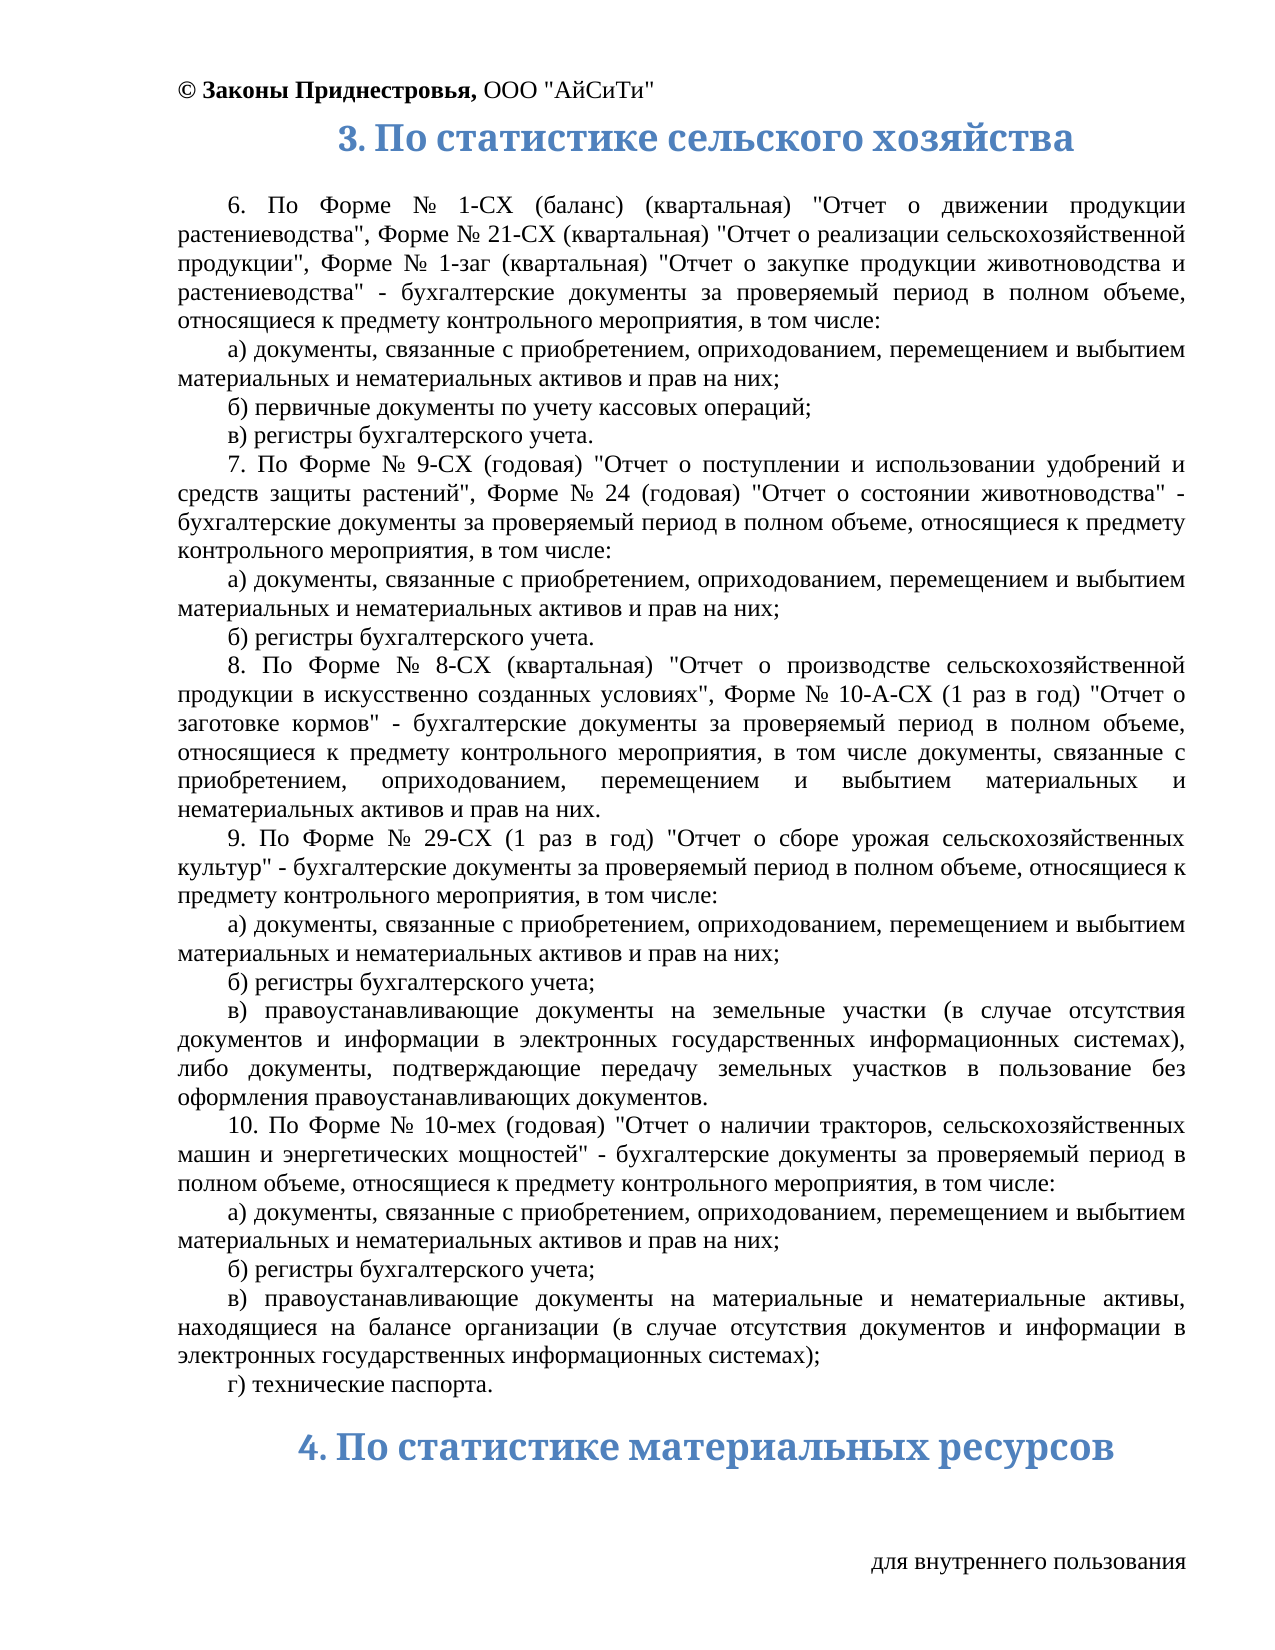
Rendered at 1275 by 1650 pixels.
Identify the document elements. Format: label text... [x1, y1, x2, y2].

text б) первичные документы по учету кассовых операций; [177, 392, 1186, 420]
text в) правоустанавливающие документы на материальные и нематериальные активы, находящиеся на балансе организации (в случае отсутствия документов и информации в электронных государственных информационных системах); [177, 1283, 1186, 1369]
subtitle 3. По статистике сельского хозяйства [177, 118, 1186, 161]
text 10. По Форме № 10-мех (годовая) "Отчет о наличии тракторов, сельскохозяйственных машин и энергетических мощностей" - бухгалтерские документы за проверяемый период в полном объеме, относящиеся к предмету контрольного мероприятия, в том числе: [177, 1110, 1186, 1197]
text б) регистры бухгалтерского учета; [177, 1254, 1186, 1283]
text в) правоустанавливающие документы на земельные участки (в случае отсутствия документов и информации в электронных государственных информационных системах), либо документы, подтверждающие передачу земельных участков в пользование без оформления правоустанавливающих документов. [177, 995, 1186, 1110]
text 7. По Форме № 9-СХ (годовая) "Отчет о поступлении и использовании удобрений и средств защиты растений", Форме № 24 (годовая) "Отчет о состоянии животноводства" - бухгалтерские документы за проверяемый период в полном объеме, относящиеся к предмету контрольного мероприятия, в том числе: [177, 449, 1186, 564]
text в) регистры бухгалтерского учета. [177, 420, 1186, 449]
text г) технические паспорта. [177, 1369, 1186, 1398]
text 6. По Форме № 1-СХ (баланс) (квартальная) "Отчет о движении продукции растениеводства", Форме № 21-СХ (квартальная) "Отчет о реализации сельскохозяйственной продукции", Форме № 1-заг (квартальная) "Отчет о закупке продукции животноводства и растениеводства" - бухгалтерские документы за проверяемый период в полном объеме, относящиеся к предмету контрольного мероприятия, в том числе: [177, 190, 1186, 334]
text 8. По Форме № 8-СХ (квартальная) "Отчет о производстве сельскохозяйственной продукции в искусственно созданных условиях", Форме № 10-А-СХ (1 раз в год) "Отчет о заготовке кормов" - бухгалтерские документы за проверяемый период в полном объеме, относящиеся к предмету контрольного мероприятия, в том числе документы, связанные с приобретением, оприходованием, перемещением и выбытием материальных и нематериальных активов и прав на них. [177, 650, 1186, 823]
text а) документы, связанные с приобретением, оприходованием, перемещением и выбытием материальных и нематериальных активов и прав на них; [177, 564, 1186, 622]
text б) регистры бухгалтерского учета; [177, 967, 1186, 995]
subtitle 4. По статистике материальных ресурсов [177, 1427, 1186, 1470]
text а) документы, связанные с приобретением, оприходованием, перемещением и выбытием материальных и нематериальных активов и прав на них; [177, 909, 1186, 967]
text а) документы, связанные с приобретением, оприходованием, перемещением и выбытием материальных и нематериальных активов и прав на них; [177, 334, 1186, 392]
text а) документы, связанные с приобретением, оприходованием, перемещением и выбытием материальных и нематериальных активов и прав на них; [177, 1197, 1186, 1254]
text 9. По Форме № 29-СХ (1 раз в год) "Отчет о сборе урожая сельскохозяйственных культур" - бухгалтерские документы за проверяемый период в полном объеме, относящиеся к предмету контрольного мероприятия, в том числе: [177, 823, 1186, 909]
text б) регистры бухгалтерского учета. [177, 622, 1186, 650]
